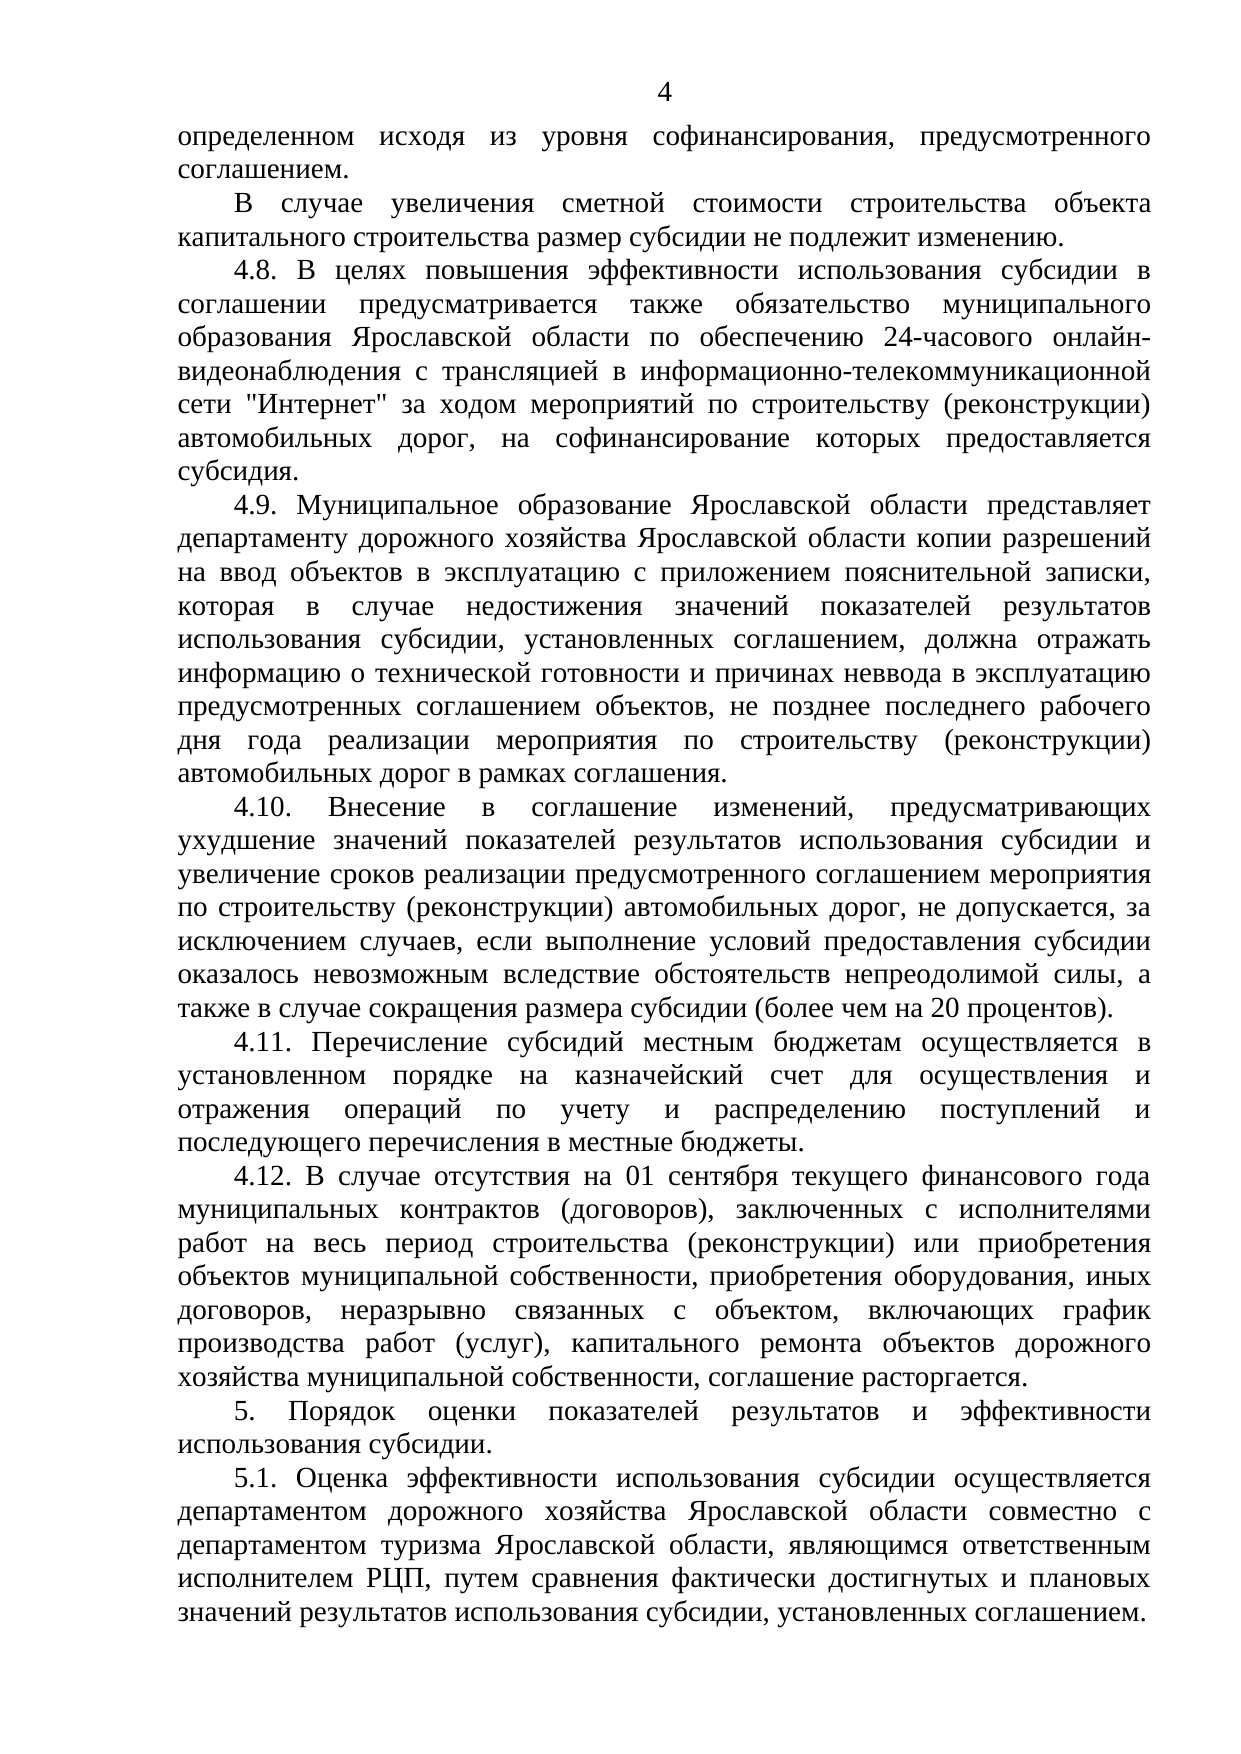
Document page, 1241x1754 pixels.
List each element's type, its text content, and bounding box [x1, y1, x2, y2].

text В случае увеличения сметной стоимости строительства объекта капитального строительства размер субсидии не подлежит изменению. [177, 185, 1152, 252]
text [177, 118, 1152, 185]
text 5. Порядок оценки показателей результатов и эффективности использования субсидии. [177, 1393, 1152, 1460]
text 4.10. Внесение в соглашение изменений, предусматривающих ухудшение значений показателей результатов использования субсидии и увеличение сроков реализации предусмотренного соглашением мероприятия по строительству (реконструкции) автомобильных дорог, не допускается, за исключением случаев, если выполнение условий предоставления субсидии оказалось невозможным вследствие обстоятельств непреодолимой силы, а также в случае сокращения размера субсидии (более чем на 20 процентов). [177, 789, 1152, 1024]
text 4.8. В целях повышения эффективности использования субсидии в соглашении предусматривается также обязательство муниципального образования Ярославской области по обеспечению 24-часового онлайн-видеонаблюдения с трансляцией в информационно-телекоммуникационной сети "Интернет" за ходом мероприятий по строительству (реконструкции) автомобильных дорог, на софинансирование которых предоставляется субсидия. [177, 252, 1152, 487]
text 4.11. Перечисление субсидий местным бюджетам осуществляется в установленном порядке на казначейский счет для осуществления и отражения операций по учету и распределению поступлений и последующего перечисления в местные бюджеты. [177, 1024, 1152, 1158]
text 4.9. Муниципальное образование Ярославской области представляет департаменту дорожного хозяйства Ярославской области копии разрешений на ввод объектов в эксплуатацию с приложением пояснительной записки, которая в случае недостижения значений показателей результатов использования субсидии, установленных соглашением, должна отражать информацию о технической готовности и причинах неввода в эксплуатацию предусмотренных соглашением объектов, не позднее последнего рабочего дня года реализации мероприятия по строительству (реконструкции) автомобильных дорог в рамках соглашения. [177, 487, 1152, 789]
text 5.1. Оценка эффективности использования субсидии осуществляется департаментом дорожного хозяйства Ярославской области совместно с департаментом туризма Ярославской области, являющимся ответственным исполнителем РЦП, путем сравнения фактически достигнутых и плановых значений результатов использования субсидии, установленных соглашением. [177, 1460, 1152, 1627]
text 4.12. В случае отсутствия на 01 сентября текущего финансового года муниципальных контрактов (договоров), заключенных с исполнителями работ на весь период строительства (реконструкции) или приобретения объектов муниципальной собственности, приобретения оборудования, иных договоров, неразрывно связанных с объектом, включающих график производства работ (услуг), капитального ремонта объектов дорожного хозяйства муниципальной собственности, соглашение расторгается. [177, 1158, 1152, 1393]
